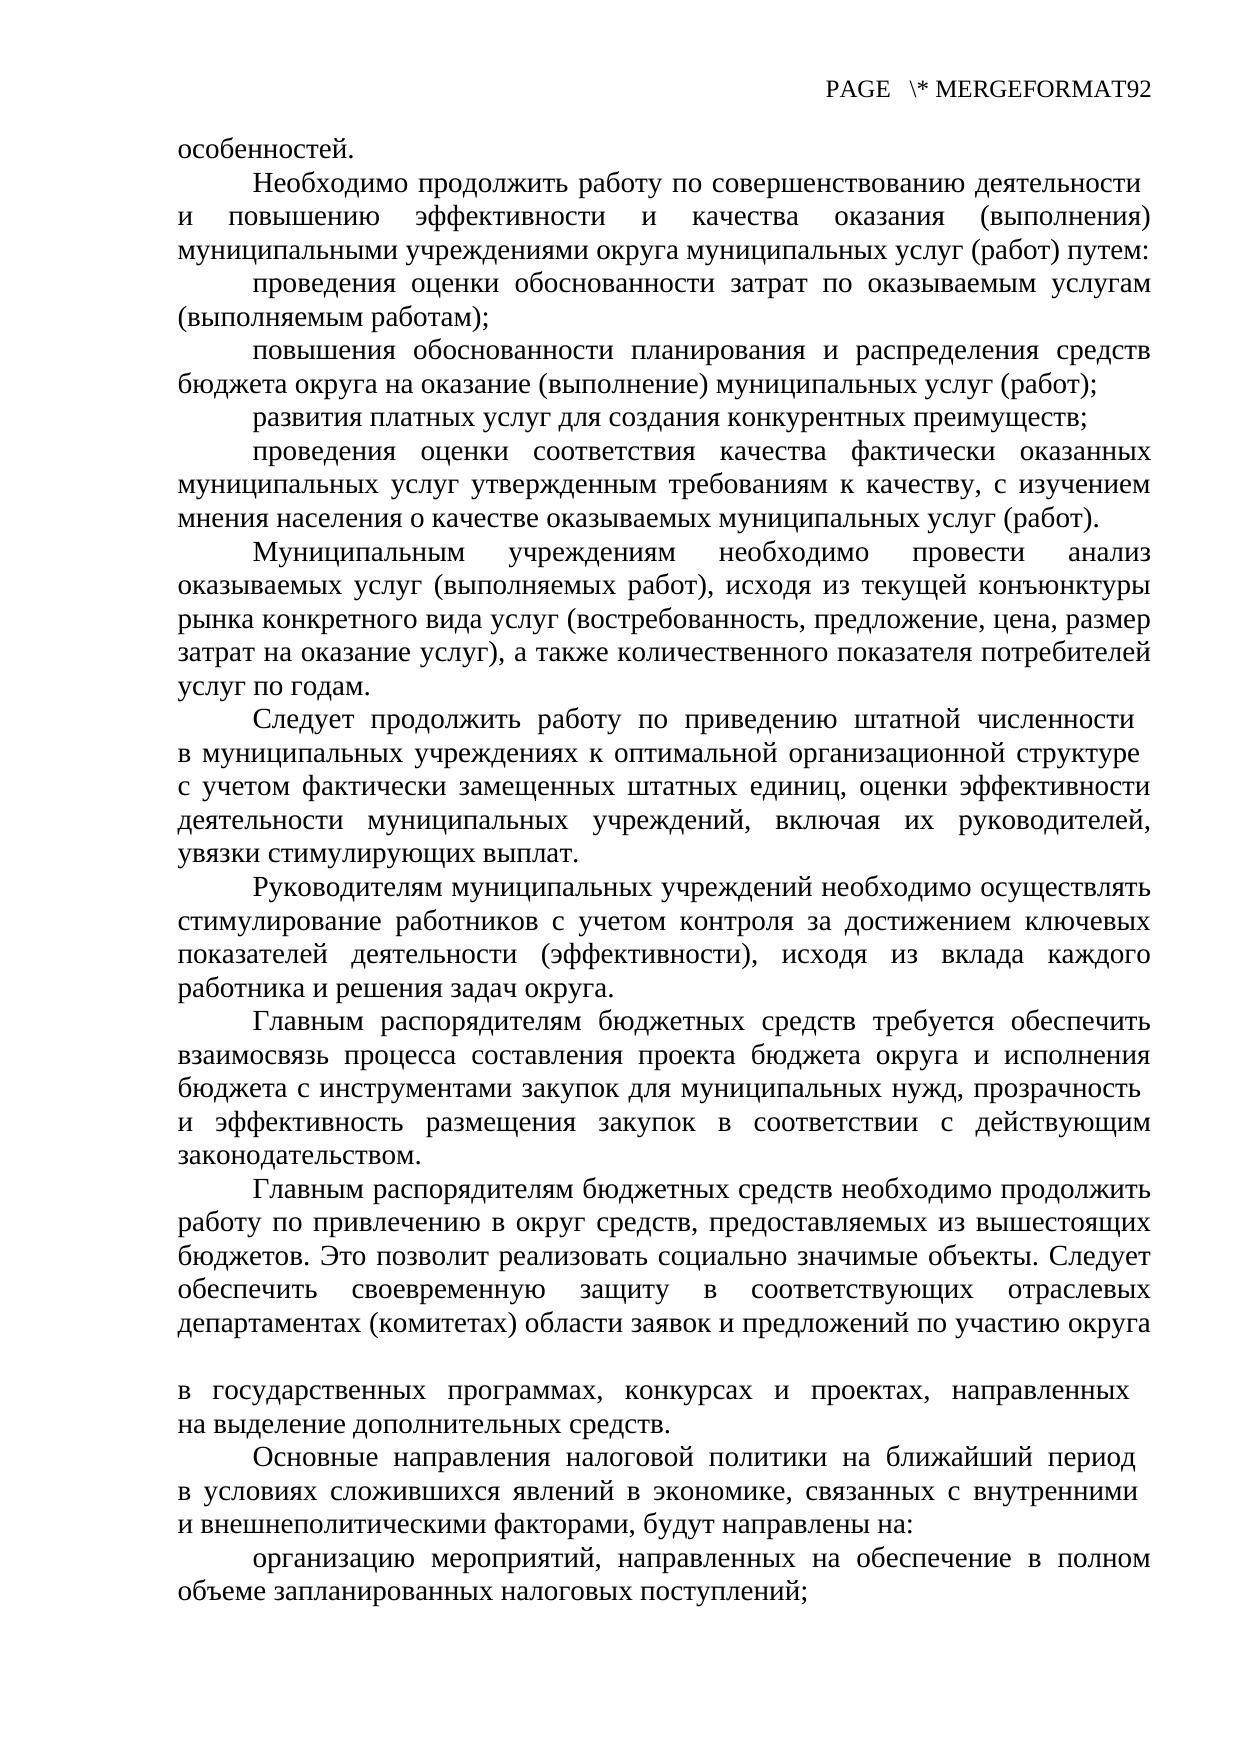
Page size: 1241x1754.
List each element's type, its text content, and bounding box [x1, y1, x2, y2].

text повышения обоснованности планирования и распределения средств бюджета округа на оказание (выполнение) муниципальных услуг (работ); [177, 332, 1152, 399]
text проведения оценки соответствия качества фактически оказанных муниципальных услуг утвержденным требованиям к качеству, с изучением мнения населения о качестве оказываемых муниципальных услуг (работ). [177, 433, 1152, 534]
text организацию мероприятий, направленных на обеспечение в полном объеме запланированных налоговых поступлений; [177, 1540, 1152, 1607]
text Основные направления налоговой политики на ближайший период в условиях сложившихся явлений в экономике, связанных с внутренними и внешнеполитическими факторами, будут направлены на: [177, 1439, 1152, 1540]
text Главным распорядителям бюджетных средств требуется обеспечить взаимосвязь процесса составления проекта бюджета округа и исполнения бюджета с инструментами закупок для муниципальных нужд, прозрачность и эффективность размещения закупок в соответствии с действующим законодательством. [177, 1003, 1152, 1171]
text Главным распорядителям бюджетных средств необходимо продолжить работу по привлечению в округ средств, предоставляемых из вышестоящих бюджетов. Это позволит реализовать социально значимые объекты. Следует обеспечить своевременную защиту в соответствующих отраслевых департаментах (комитетах) области заявок и предложений по участию округа в государственных программах, конкурсах и проектах, направленных на выделение дополнительных средств. [177, 1171, 1152, 1439]
text Муниципальным учреждениям необходимо провести анализ оказываемых услуг (выполняемых работ), исходя из текущей конъюнктуры рынка конкретного вида услуг (востребованность, предложение, цена, размер затрат на оказание услуг), а также количественного показателя потребителей услуг по годам. [177, 534, 1152, 701]
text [177, 131, 1152, 165]
text Следует продолжить работу по приведению штатной численности в муниципальных учреждениях к оптимальной организационной структуре с учетом фактически замещенных штатных единиц, оценки эффективности деятельности муниципальных учреждений, включая их руководителей, увязки стимулирующих выплат. [177, 701, 1152, 869]
text проведения оценки обоснованности затрат по оказываемым услугам (выполняемым работам); [177, 265, 1152, 332]
text Руководителям муниципальных учреждений необходимо осуществлять стимулирование работников с учетом контроля за достижением ключевых показателей деятельности (эффективности), исходя из вклада каждого работника и решения задач округа. [177, 869, 1152, 1003]
text развития платных услуг для создания конкурентных преимуществ; [177, 399, 1152, 433]
text Необходимо продолжить работу по совершенствованию деятельности и повышению эффективности и качества оказания (выполнения) муниципальными учреждениями округа муниципальных услуг (работ) путем: [177, 165, 1152, 265]
